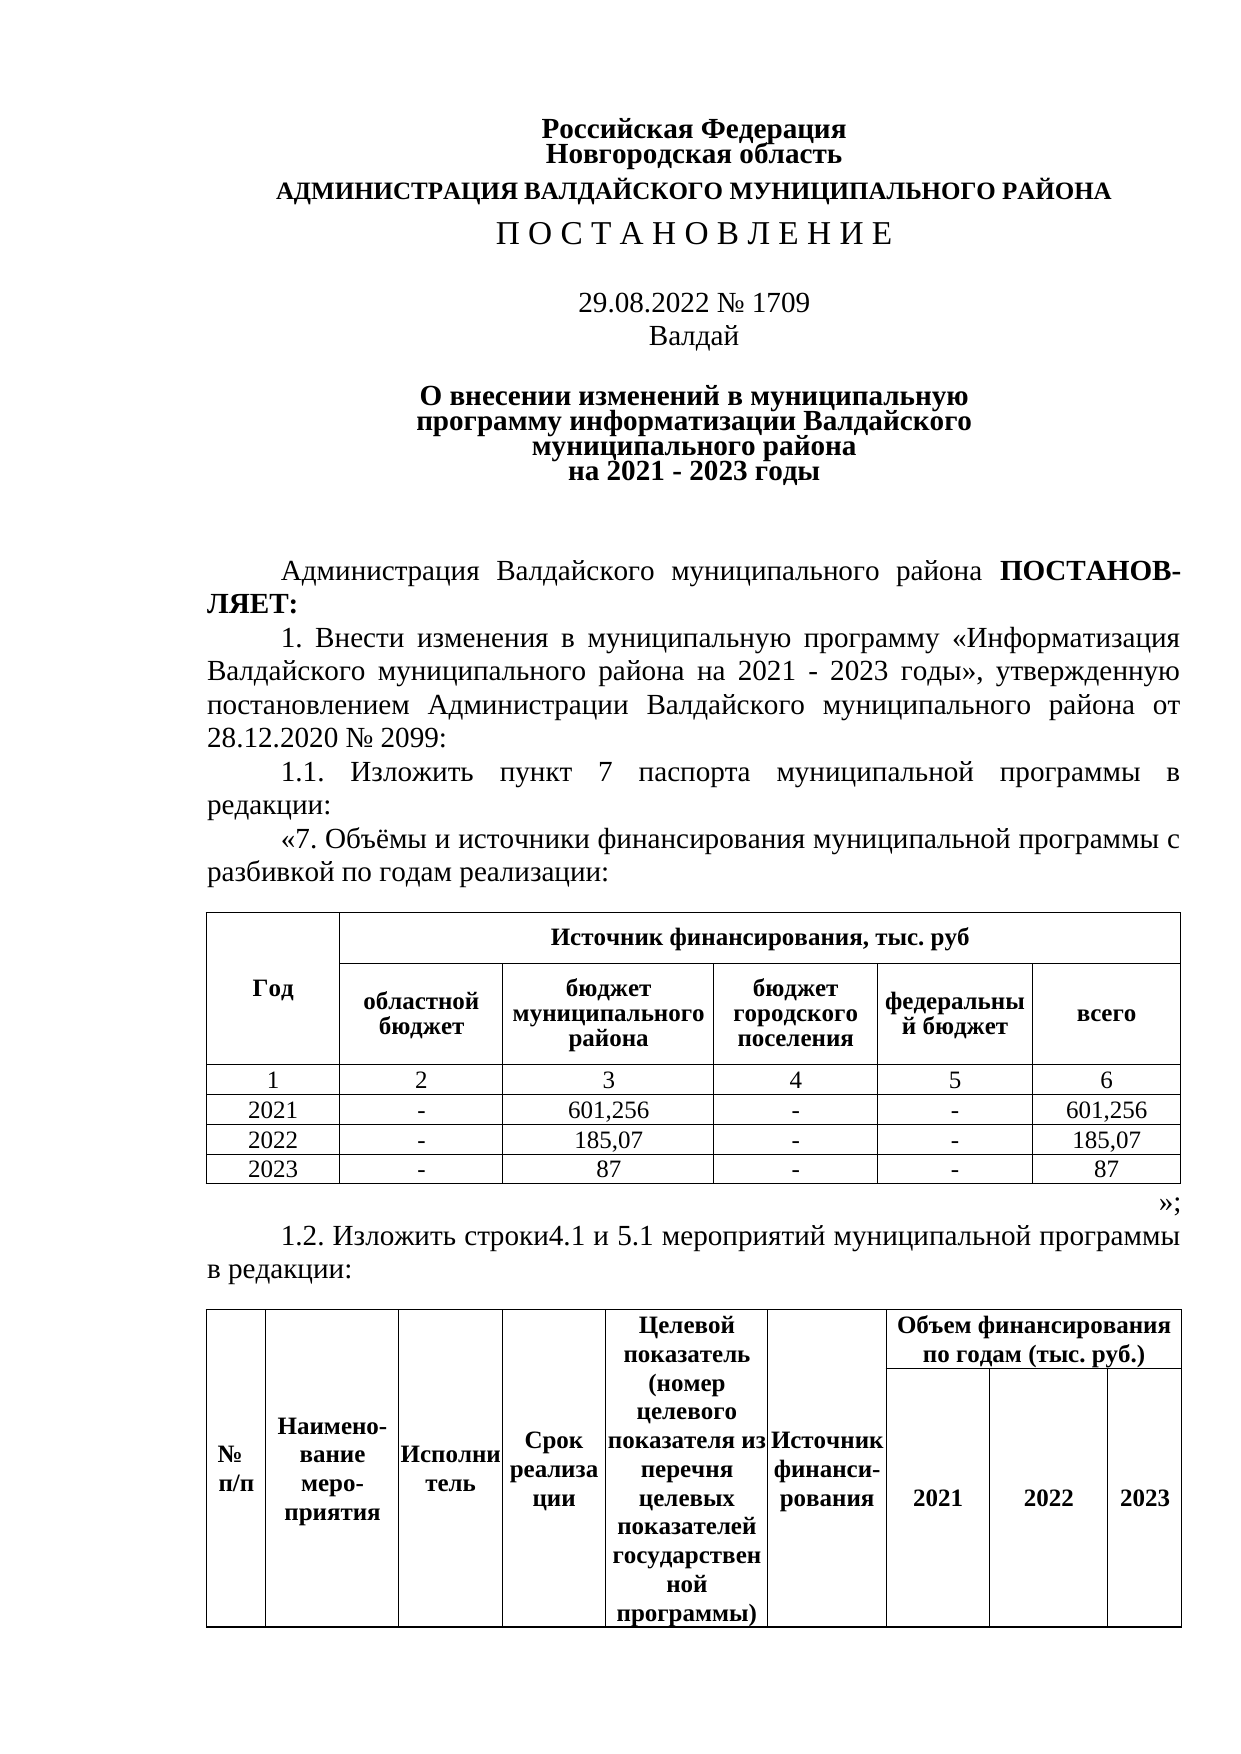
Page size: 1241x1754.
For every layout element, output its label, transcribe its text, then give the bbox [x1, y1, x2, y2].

table_cell федеральный бюджет [878, 964, 1032, 1064]
text 1.2. Изложить строки4.1 и 5.1 мероприятий муниципальной программы в редакции: [207, 1218, 1181, 1285]
text «7. Объёмы и источники финансирования муниципальной программы с разбивкой по годам реализации: [207, 821, 1181, 888]
table_cell 2 [340, 1065, 502, 1094]
table_header Срок реализации [503, 1310, 605, 1626]
table_cell 1 [207, 1065, 339, 1094]
subtitle Новгородская область [207, 143, 1181, 168]
table_cell 2022 [990, 1369, 1107, 1626]
text Валдай [207, 318, 1181, 352]
table_header Источник финанси-рования [768, 1310, 886, 1626]
table_cell 185,07 [1033, 1125, 1180, 1153]
table_cell областной бюджет [340, 964, 502, 1064]
table_cell всего [1033, 964, 1180, 1064]
table_cell 601,256 [503, 1095, 713, 1124]
table_cell 4 [714, 1065, 877, 1094]
text »; [207, 1184, 1181, 1218]
text на 2021 - 2023 годы [207, 461, 1181, 486]
table_cell 2022 [207, 1125, 339, 1153]
table_header Источник финансирования, тыс. руб [340, 913, 1180, 963]
subtitle АДМИНИСТРАЦИЯ ВАЛДАЙСКОГО МУНИЦИПАЛЬНОГО РАЙОНА [207, 176, 1181, 205]
text 29.08.2022 № 1709 [207, 285, 1181, 318]
table_cell бюджет городского поселения [714, 964, 877, 1064]
table_cell 2021 [887, 1369, 989, 1626]
table_cell - [878, 1125, 1032, 1153]
table_cell 87 [1033, 1155, 1180, 1183]
table_cell бюджет муниципального района [503, 964, 713, 1064]
text Российская Федерация [207, 118, 1181, 143]
table_header № п/п [207, 1310, 265, 1626]
table_header Целевой показатель (номер целевого показателя из перечня целевых показателей государственной программы) [606, 1310, 767, 1626]
table_cell - [714, 1095, 877, 1124]
table_cell - [340, 1125, 502, 1153]
text Администрация Валдайского муниципального района ПОСТАНОВ-ЛЯЕТ: [207, 553, 1181, 620]
subtitle П О С Т А Н О В Л Е Н И Е [207, 213, 1181, 252]
table_cell 5 [878, 1065, 1032, 1094]
table_cell 185,07 [503, 1125, 713, 1153]
table_cell 2021 [207, 1095, 339, 1124]
text 1.1. Изложить пункт 7 паспорта муниципальной программы в редакции: [207, 754, 1181, 821]
table_cell - [878, 1155, 1032, 1183]
table_cell 601,256 [1033, 1095, 1180, 1124]
table_cell - [340, 1095, 502, 1124]
table_cell - [878, 1095, 1032, 1124]
table_header Год [207, 913, 339, 1064]
table_cell 2023 [207, 1155, 339, 1183]
table_cell - [340, 1155, 502, 1183]
table_cell 3 [503, 1065, 713, 1094]
table_cell - [714, 1125, 877, 1153]
table_cell - [714, 1155, 877, 1183]
text О внесении изменений в муниципальную [207, 386, 1181, 411]
text программу информатизации Валдайского [615, 411, 1181, 436]
table_cell 6 [1033, 1065, 1180, 1094]
table_cell 87 [503, 1155, 713, 1183]
table_header Исполнитель [399, 1310, 502, 1626]
text 1. Внести изменения в муниципальную программу «Информатизация Валдайского муниципального района на 2021 - 2023 годы», утвержденную постановлением Администрации Валдайского муниципального района от 28.12.2020 № 2099: [207, 620, 1181, 754]
table_header Наимено-вание меро-приятия [266, 1310, 398, 1626]
text муниципального района [207, 436, 1181, 461]
text программу информатизации Валдайского [207, 411, 611, 436]
table_cell 2023 [1108, 1369, 1181, 1626]
table_header Объем финансирования по годам (тыс. руб.) [887, 1310, 1181, 1368]
